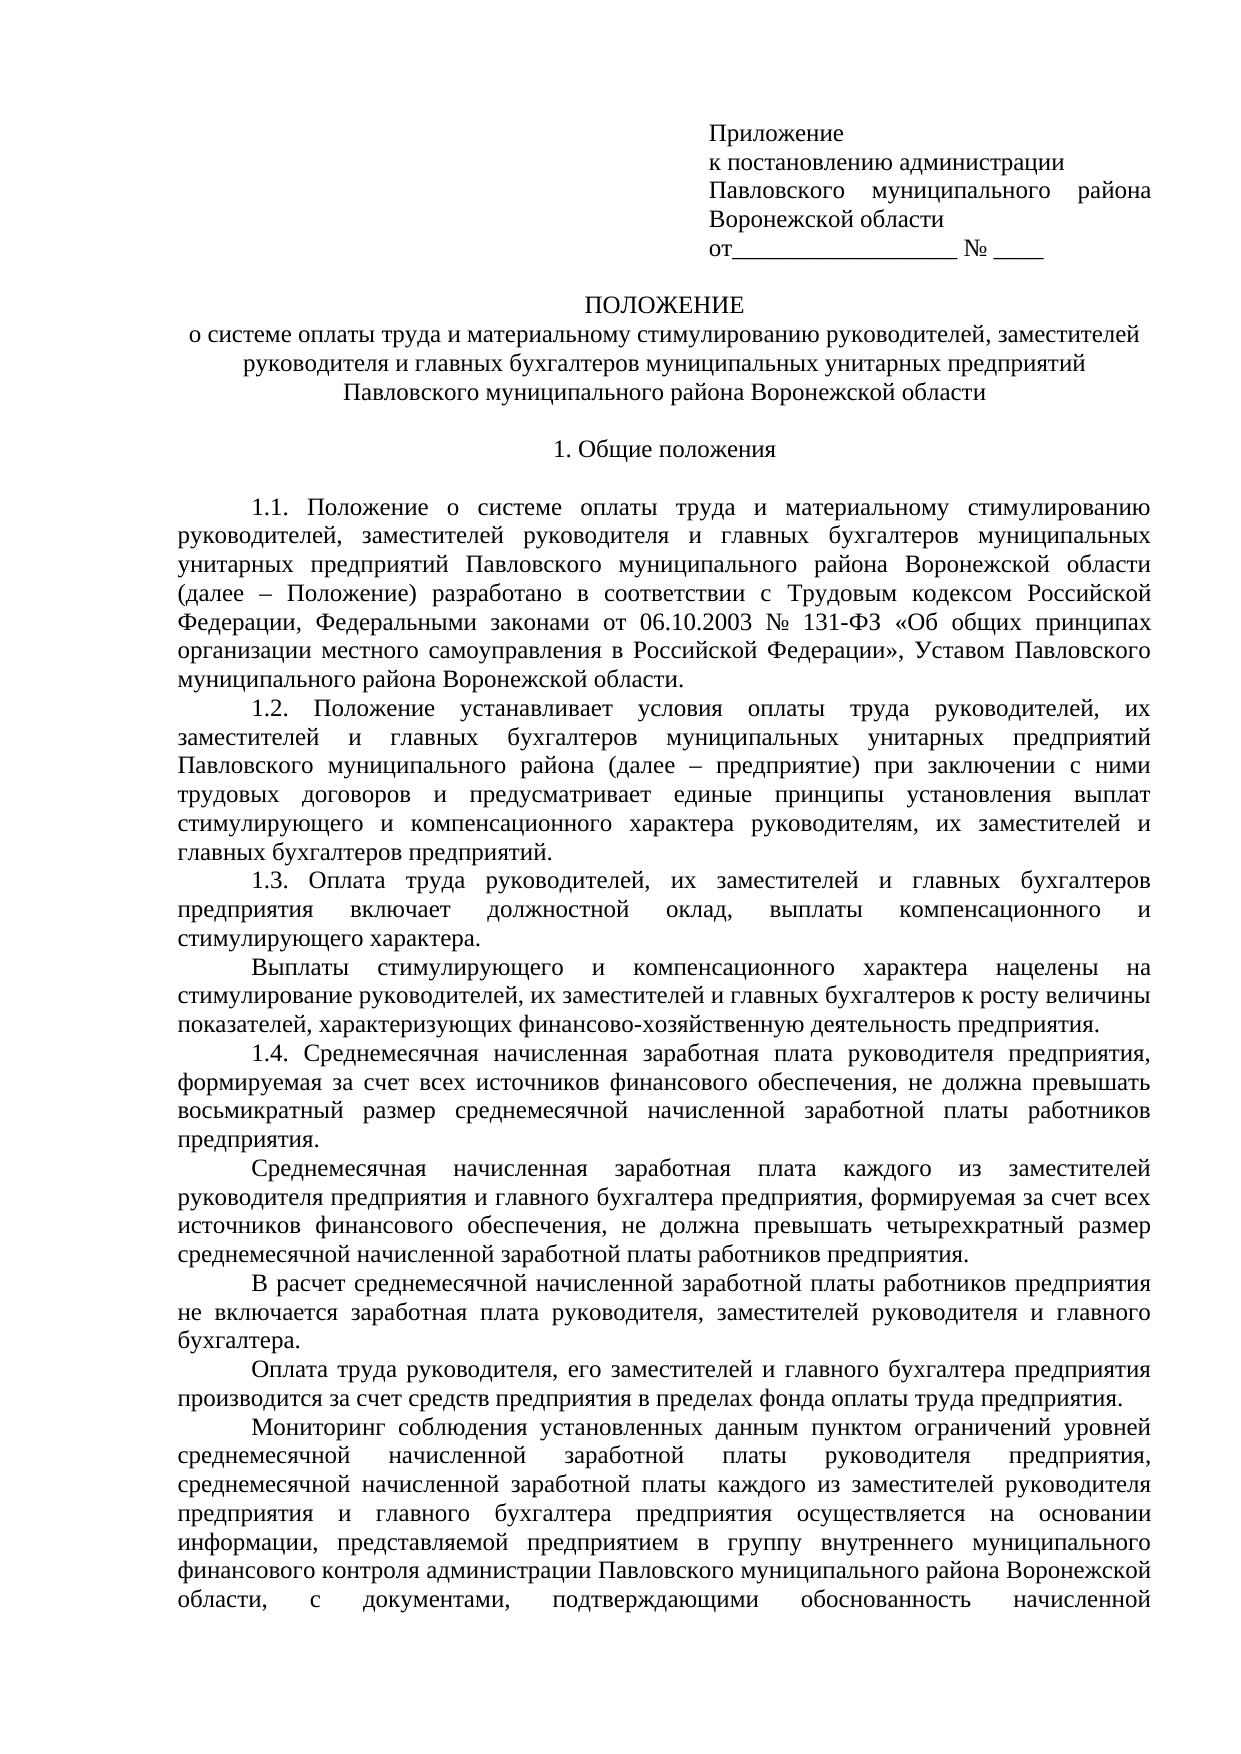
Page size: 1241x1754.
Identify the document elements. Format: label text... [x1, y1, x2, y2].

text о системе оплаты труда и материальному стимулированию руководителей, заместителей руководителя и главных бухгалтеров муниципальных унитарных предприятий Павловского муниципального района Воронежской области [177, 319, 1152, 406]
text 1.3. Оплата труда руководителей, их заместителей и главных бухгалтеров предприятия включает должностной оклад, выплаты компенсационного и стимулирующего характера. [177, 866, 1152, 952]
text 1.2. Положение устанавливает условия оплаты труда руководителей, их заместителей и главных бухгалтеров муниципальных унитарных предприятий Павловского муниципального района (далее – предприятие) при заключении с ними трудовых договоров и предусматривает единые принципы установления выплат стимулирующего и компенсационного характера руководителям, их заместителей и главных бухгалтеров предприятий. [177, 693, 1152, 866]
text Выплаты стимулирующего и компенсационного характера нацелены на стимулирование руководителей, их заместителей и главных бухгалтеров к росту величины показателей, характеризующих финансово-хозяйственную деятельность предприятия. [177, 952, 1152, 1038]
text Павловского муниципального района Воронежской области [709, 176, 1152, 233]
text Приложение [709, 118, 1152, 147]
text от__________________ № ____ [709, 233, 1152, 262]
text Оплата труда руководителя, его заместителей и главного бухгалтера предприятия производится за счет средств предприятия в пределах фонда оплаты труда предприятия. [177, 1354, 1152, 1412]
text В расчет среднемесячной начисленной заработной платы работников предприятия не включается заработная плата руководителя, заместителей руководителя и главного бухгалтера. [177, 1268, 1152, 1354]
text 1. Общие положения [177, 434, 1152, 463]
text 1.1. Положение о системе оплаты труда и материальному стимулированию руководителей, заместителей руководителя и главных бухгалтеров муниципальных унитарных предприятий Павловского муниципального района Воронежской области (далее – Положение) разработано в соответствии с Трудовым кодексом Российской Федерации, Федеральными законами от 06.10.2003 № 131-ФЗ «Об общих принципах организации местного самоуправления в Российской Федерации», Уставом Павловского муниципального района Воронежской области. [177, 492, 1152, 693]
text к постановлению администрации [709, 147, 1152, 176]
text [177, 1412, 1152, 1613]
text Среднемесячная начисленная заработная плата каждого из заместителей руководителя предприятия и главного бухгалтера предприятия, формируемая за счет всех источников финансового обеспечения, не должна превышать четырехкратный размер среднемесячной начисленной заработной платы работников предприятия. [177, 1153, 1152, 1268]
text ПОЛОЖЕНИЕ [177, 291, 1152, 319]
text 1.4. Среднемесячная начисленная заработная плата руководителя предприятия, формируемая за счет всех источников финансового обеспечения, не должна превышать восьмикратный размер среднемесячной начисленной заработной платы работников предприятия. [177, 1038, 1152, 1153]
